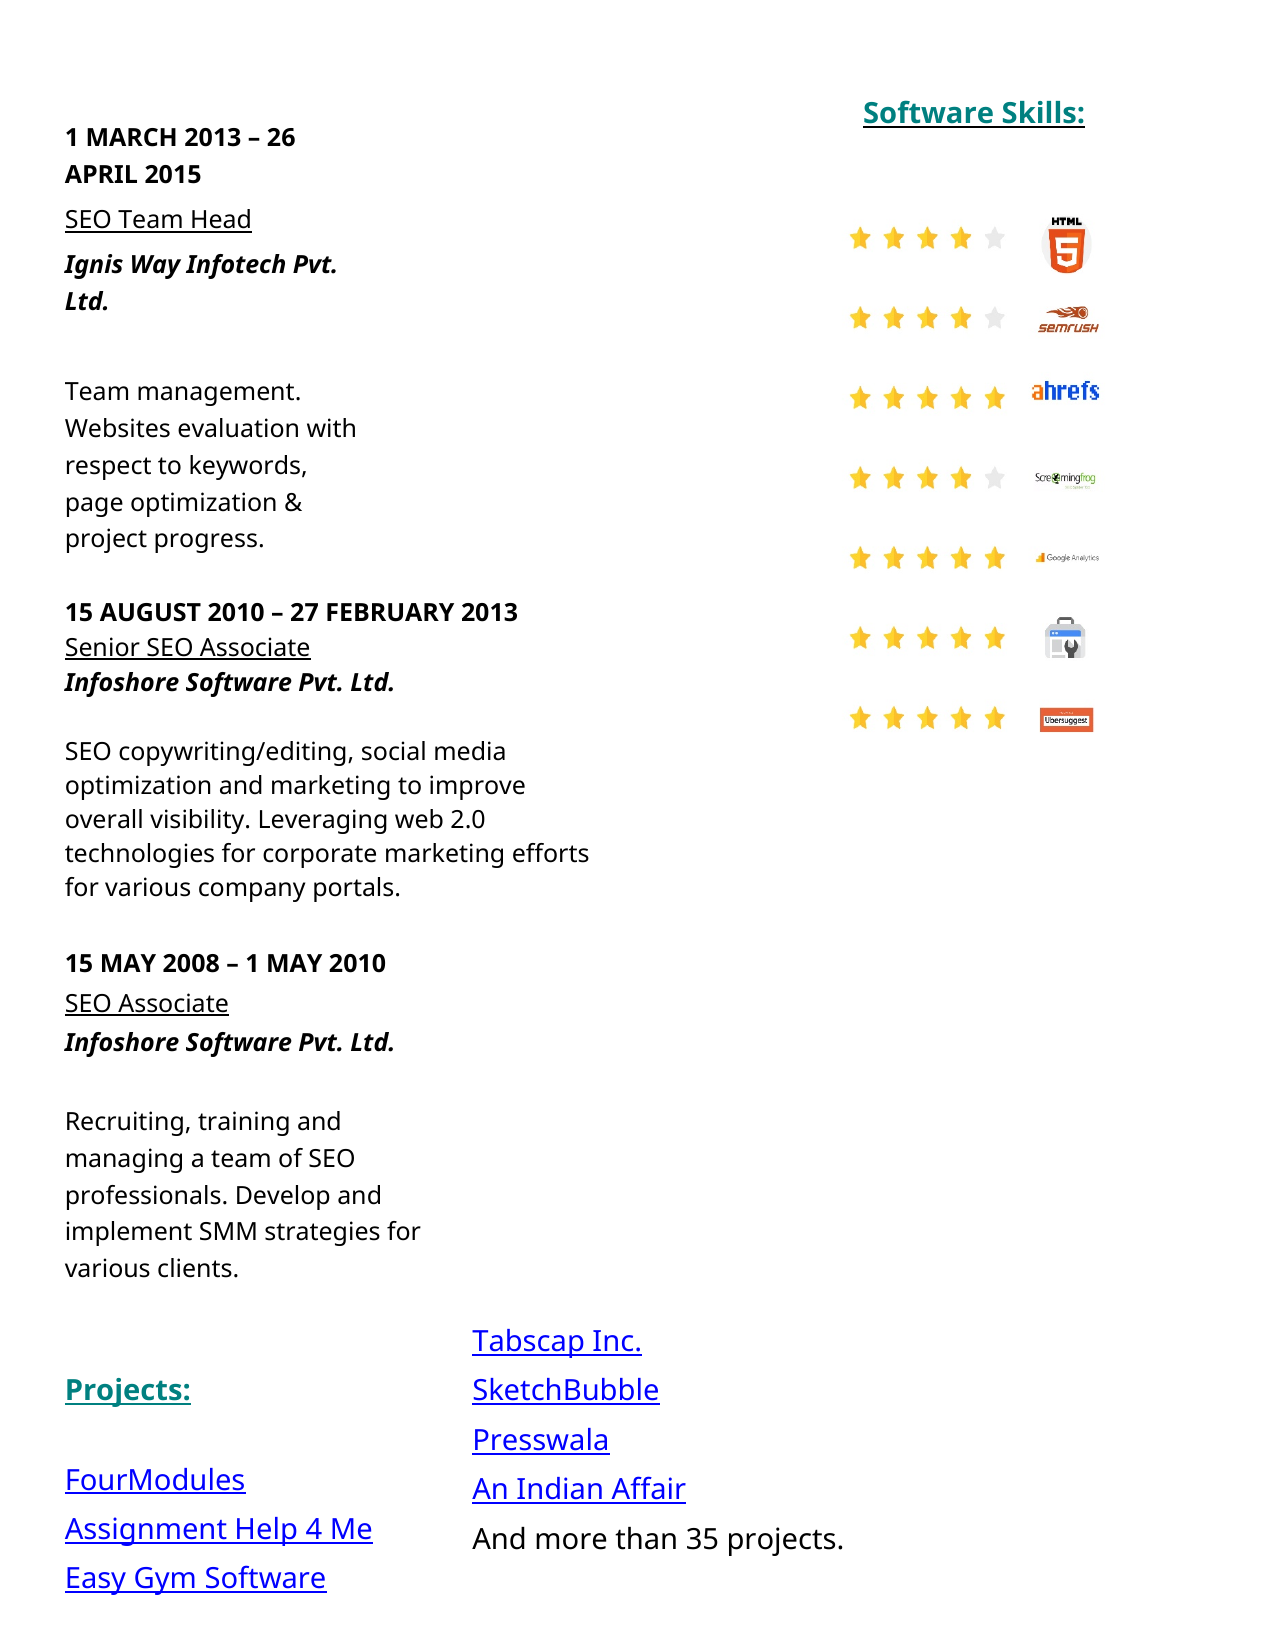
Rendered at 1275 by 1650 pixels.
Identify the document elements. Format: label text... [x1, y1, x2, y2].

text Infoshore Software Pvt. Ltd. [64, 664, 599, 698]
picture [831, 197, 1118, 755]
text Presswala [472, 1419, 1202, 1459]
text SketchBubble [472, 1370, 1202, 1409]
text Recruiting, training and managing a team of SEO professionals. Develop and implement SMM strategies for various clients. [64, 1104, 425, 1285]
text Assignment Help 4 Me [64, 1508, 434, 1548]
text 15 MAY 2008 – 1 MAY 2010 [64, 946, 425, 980]
text Projects: [64, 1370, 434, 1409]
text FourModules [64, 1459, 434, 1498]
text SEO Associate [64, 985, 425, 1019]
text An Indian Affair [472, 1469, 1202, 1508]
text And more than 35 projects. [472, 1518, 1202, 1558]
subtitle Software Skills: [863, 93, 1202, 132]
text Ignis Way Infotech Pvt. Ltd. [64, 247, 372, 318]
text Team management. Websites evaluation with respect to keywords, page optimization & project progress. [64, 374, 372, 555]
text SEO copywriting/editing, social media optimization and marketing to improve overall visibility. Leveraging web 2.0 technologies for corporate marketing efforts for various company portals. [64, 733, 599, 904]
text Infoshore Software Pvt. Ltd. [64, 1025, 425, 1059]
text Tabscap Inc. [472, 1320, 1202, 1360]
text 15 AUGUST 2010 – 27 FEBRUARY 2013 [64, 595, 599, 629]
text Senior SEO Associate [64, 629, 599, 664]
text 1 MARCH 2013 – 26 APRIL 2015 [64, 120, 372, 191]
text SEO Team Head [64, 202, 372, 236]
text Easy Gym Software [64, 1558, 434, 1597]
